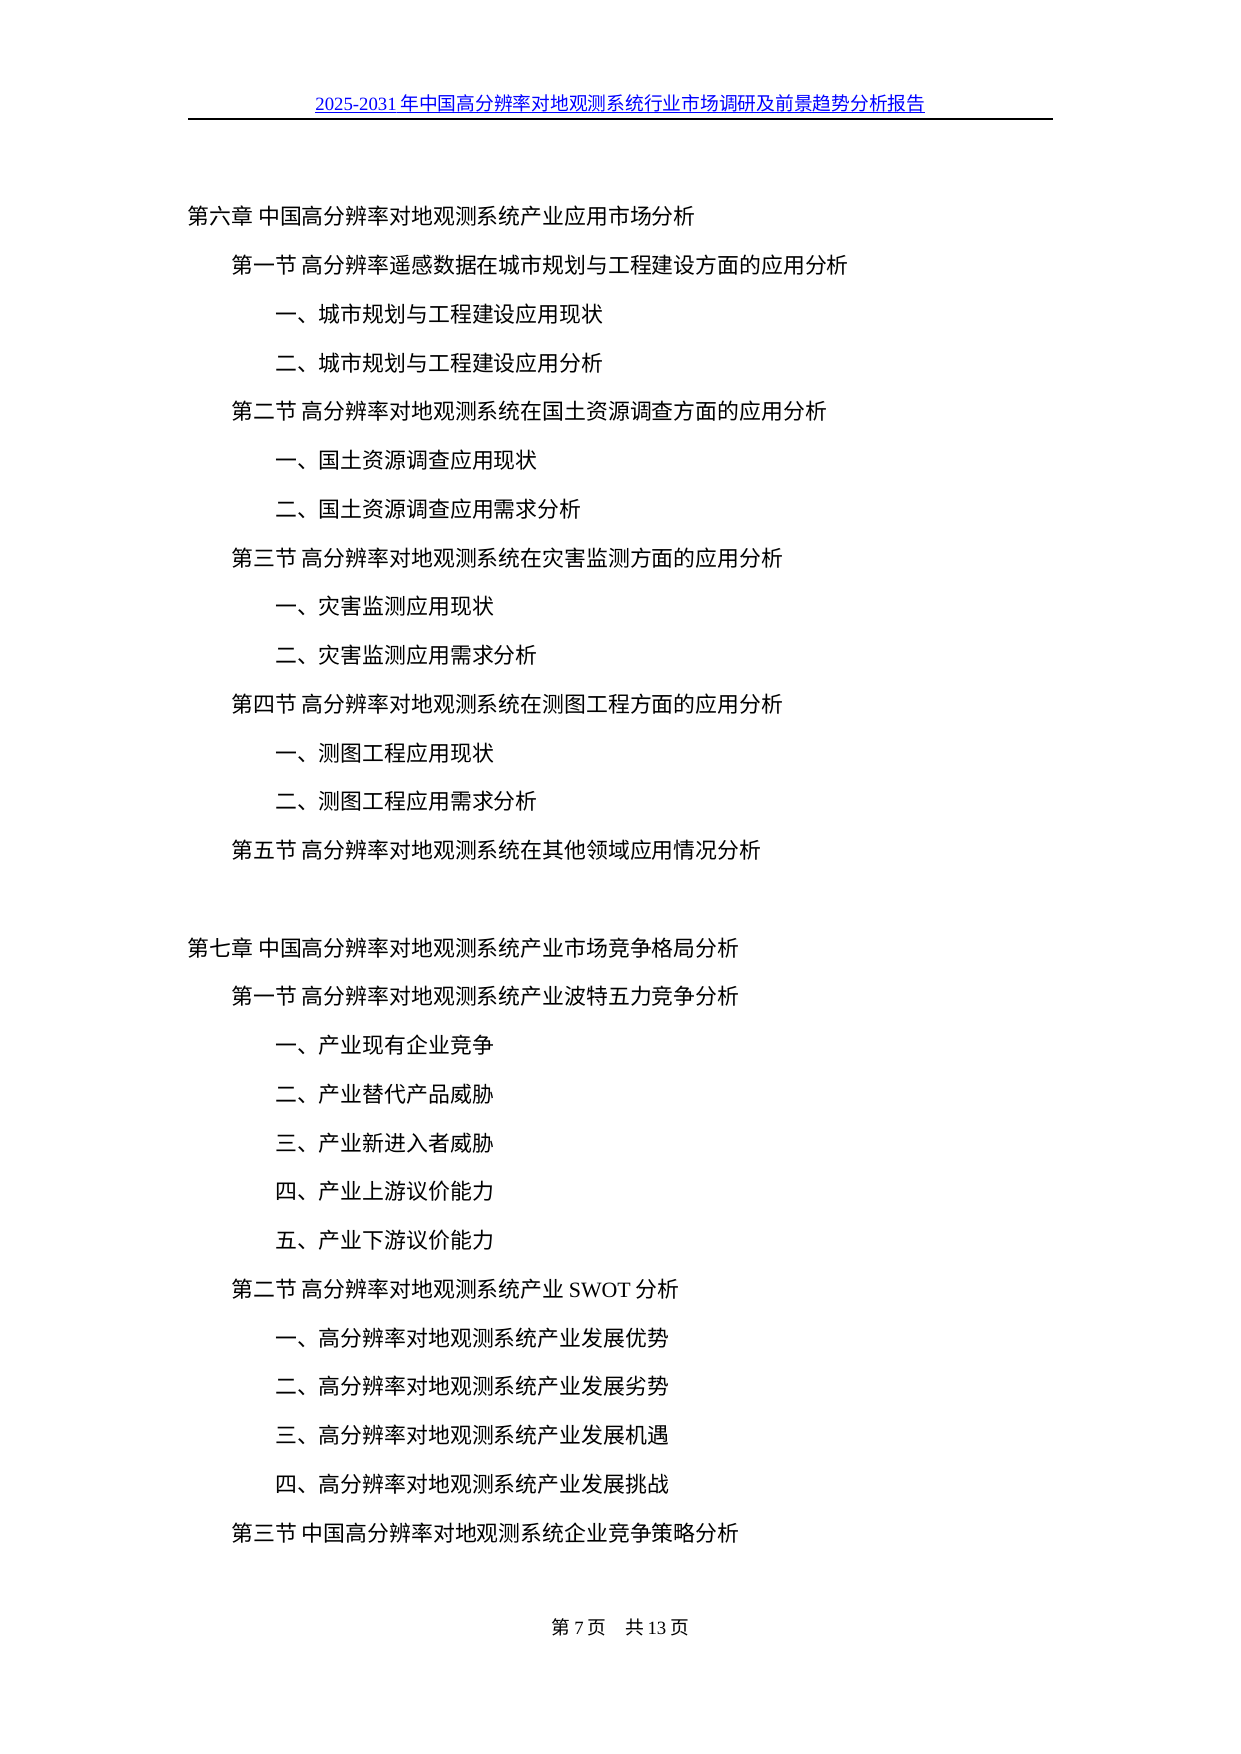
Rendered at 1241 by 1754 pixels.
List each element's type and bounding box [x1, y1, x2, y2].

text [187, 150, 1053, 1548]
